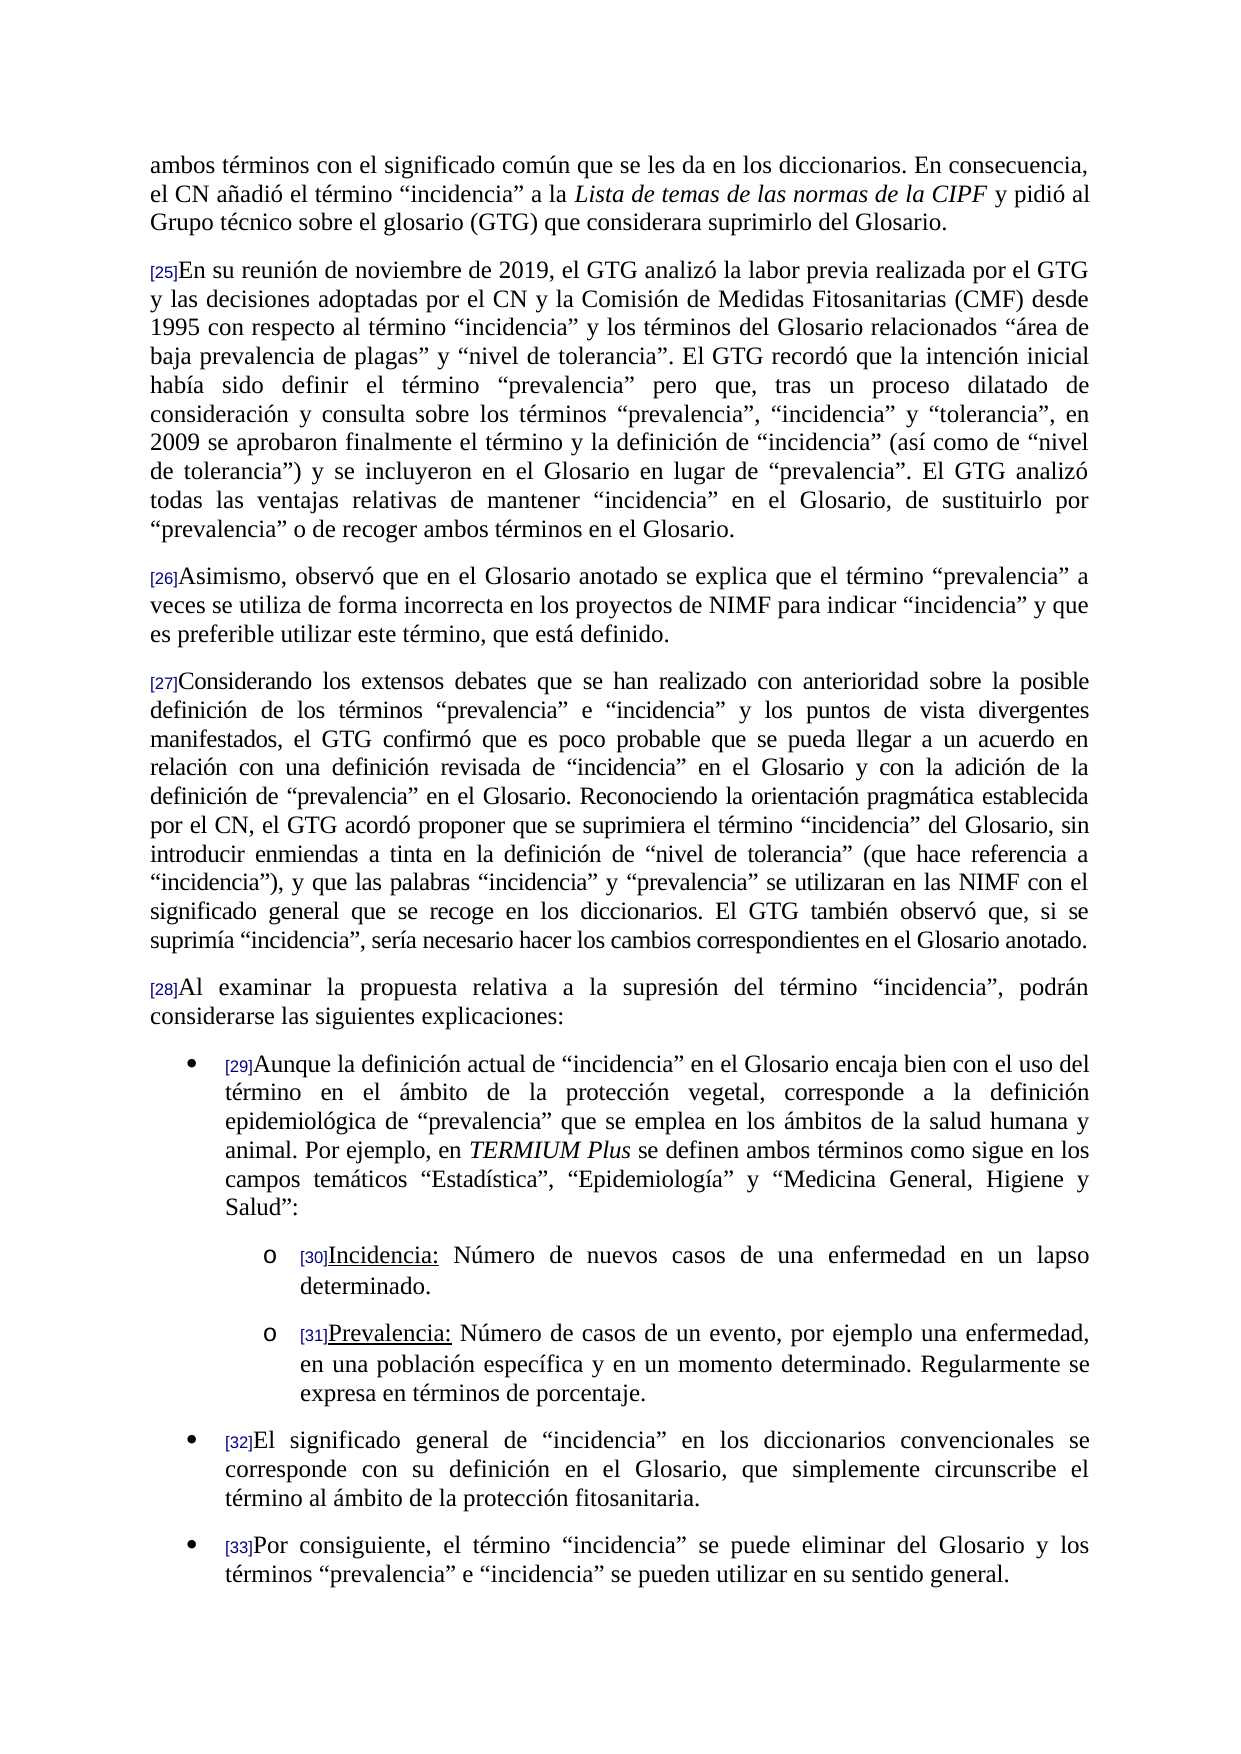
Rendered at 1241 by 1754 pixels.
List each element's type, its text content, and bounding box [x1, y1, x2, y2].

list [30]Incidencia: Número de nuevos casos de una enfermedad en un lapso determinado. [262, 1240, 1090, 1299]
list [25]En su reunión de noviembre de 2019, el GTG analizó la labor previa realizada por el GTG y las decisiones adoptadas por el CN y la Comisión de Medidas Fitosanitarias (CMF) desde 1995 con respecto al término “incidencia” y los términos del Glosario relacionados “área de baja prevalencia de plagas” y “nivel de tolerancia”. El GTG recordó que la intención inicial había sido definir el término “prevalencia” pero que, tras un proceso dilatado de consideración y consulta sobre los términos “prevalencia”, “incidencia” y “tolerancia”, en 2009 se aprobaron finalmente el término y la definición de “incidencia” (así como de “nivel de tolerancia”) y se incluyeron en el Glosario en lugar de “prevalencia”. El GTG analizó todas las ventajas relativas de mantener “incidencia” en el Glosario, de sustituirlo por “prevalencia” o de recoger ambos términos en el Glosario. [150, 255, 1090, 542]
list [33]Por consiguiente, el término “incidencia” se puede eliminar del Glosario y los términos “prevalencia” e “incidencia” se pueden utilizar en su sentido general. [187, 1530, 1090, 1588]
list [28]Al examinar la propuesta relativa a la supresión del término “incidencia”, podrán considerarse las siguientes explicaciones: [150, 972, 1090, 1030]
list [26]Asimismo, observó que en el Glosario anotado se explica que el término “prevalencia” a veces se utiliza de forma incorrecta en los proyectos de NIMF para indicar “incidencia” y que es preferible utilizar este término, que está definido. [150, 561, 1090, 647]
list [31]Prevalencia: Número de casos de un evento, por ejemplo una enfermedad, en una población específica y en un momento determinado. Regularmente se expresa en términos de porcentaje. [262, 1318, 1090, 1407]
list [27]Considerando los extensos debates que se han realizado con anterioridad sobre la posible definición de los términos “prevalencia” e “incidencia” y los puntos de vista divergentes manifestados, el GTG confirmó que es poco probable que se pueda llegar a un acuerdo en relación con una definición revisada de “incidencia” en el Glosario y con la adición de la definición de “prevalencia” en el Glosario. Reconociendo la orientación pragmática establecida por el CN, el GTG acordó proponer que se suprimiera el término “incidencia” del Glosario, sin introducir enmiendas a tinta en la definición de “nivel de tolerancia” (que hace referencia a “incidencia”), y que las palabras “incidencia” y “prevalencia” se utilizaran en las NIMF con el significado general que se recoge en los diccionarios. El GTG también observó que, si se suprimía “incidencia”, sería necesario hacer los cambios correspondientes en el Glosario anotado. [150, 666, 1090, 954]
list [32]El significado general de “incidencia” en los diccionarios convencionales se corresponde con su definición en el Glosario, que simplemente circunscribe el término al ámbito de la protección fitosanitaria. [187, 1425, 1090, 1512]
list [150, 150, 1090, 236]
list [29]Aunque la definición actual de “incidencia” en el Glosario encaja bien con el uso del término en el ámbito de la protección vegetal, corresponde a la definición epidemiológica de “prevalencia” que se emplea en los ámbitos de la salud humana y animal. Por ejemplo, en TERMIUM Plus se definen ambos términos como sigue en los campos temáticos “Estadística”, “Epidemiología” y “Medicina General, Higiene y Salud”: [187, 1049, 1090, 1221]
